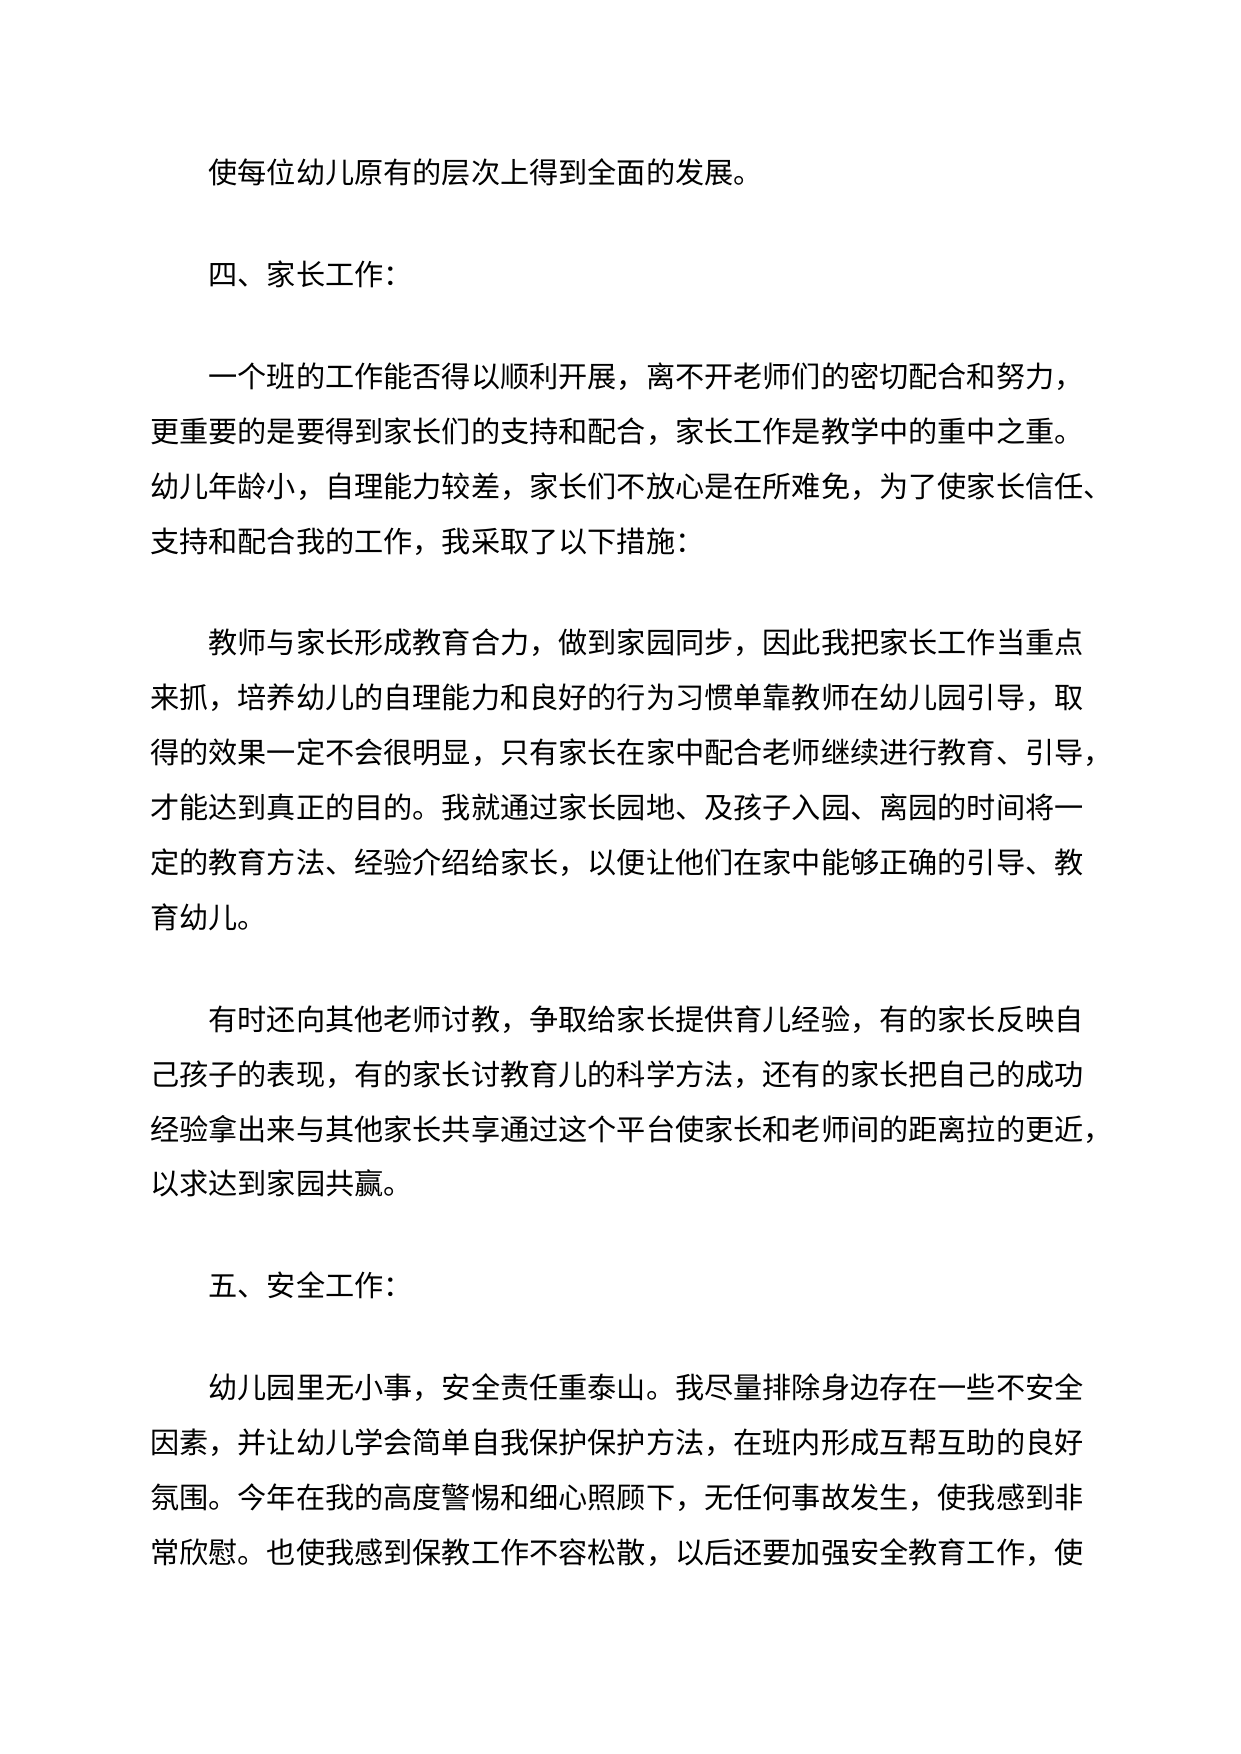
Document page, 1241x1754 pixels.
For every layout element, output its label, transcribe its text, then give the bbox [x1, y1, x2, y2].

text 五、安全工作： [150, 1263, 1090, 1305]
text 有时还向其他老师讨教，争取给家长提供育儿经验，有的家长反映自己孩子的表现，有的家长讨教育儿的科学方法，还有的家长把自己的成功经验拿出来与其他家长共享通过这个平台使家长和老师间的距离拉的更近，以求达到家园共赢。 [150, 996, 1090, 1203]
text 教师与家长形成教育合力，做到家园同步，因此我把家长工作当重点来抓，培养幼儿的自理能力和良好的行为习惯单靠教师在幼儿园引导，取得的效果一定不会很明显，只有家长在家中配合老师继续进行教育、引导，才能达到真正的目的。我就通过家长园地、及孩子入园、离园的时间将一定的教育方法、经验介绍给家长，以便让他们在家中能够正确的引导、教育幼儿。 [150, 620, 1090, 937]
text 使每位幼儿原有的层次上得到全面的发展。 [150, 150, 1090, 192]
text 四、家长工作： [150, 252, 1090, 294]
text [150, 1364, 1090, 1571]
text 一个班的工作能否得以顺利开展，离不开老师们的密切配合和努力，更重要的是要得到家长们的支持和配合，家长工作是教学中的重中之重。幼儿年龄小，自理能力较差，家长们不放心是在所难免，为了使家长信任、支持和配合我的工作，我采取了以下措施： [150, 353, 1090, 561]
